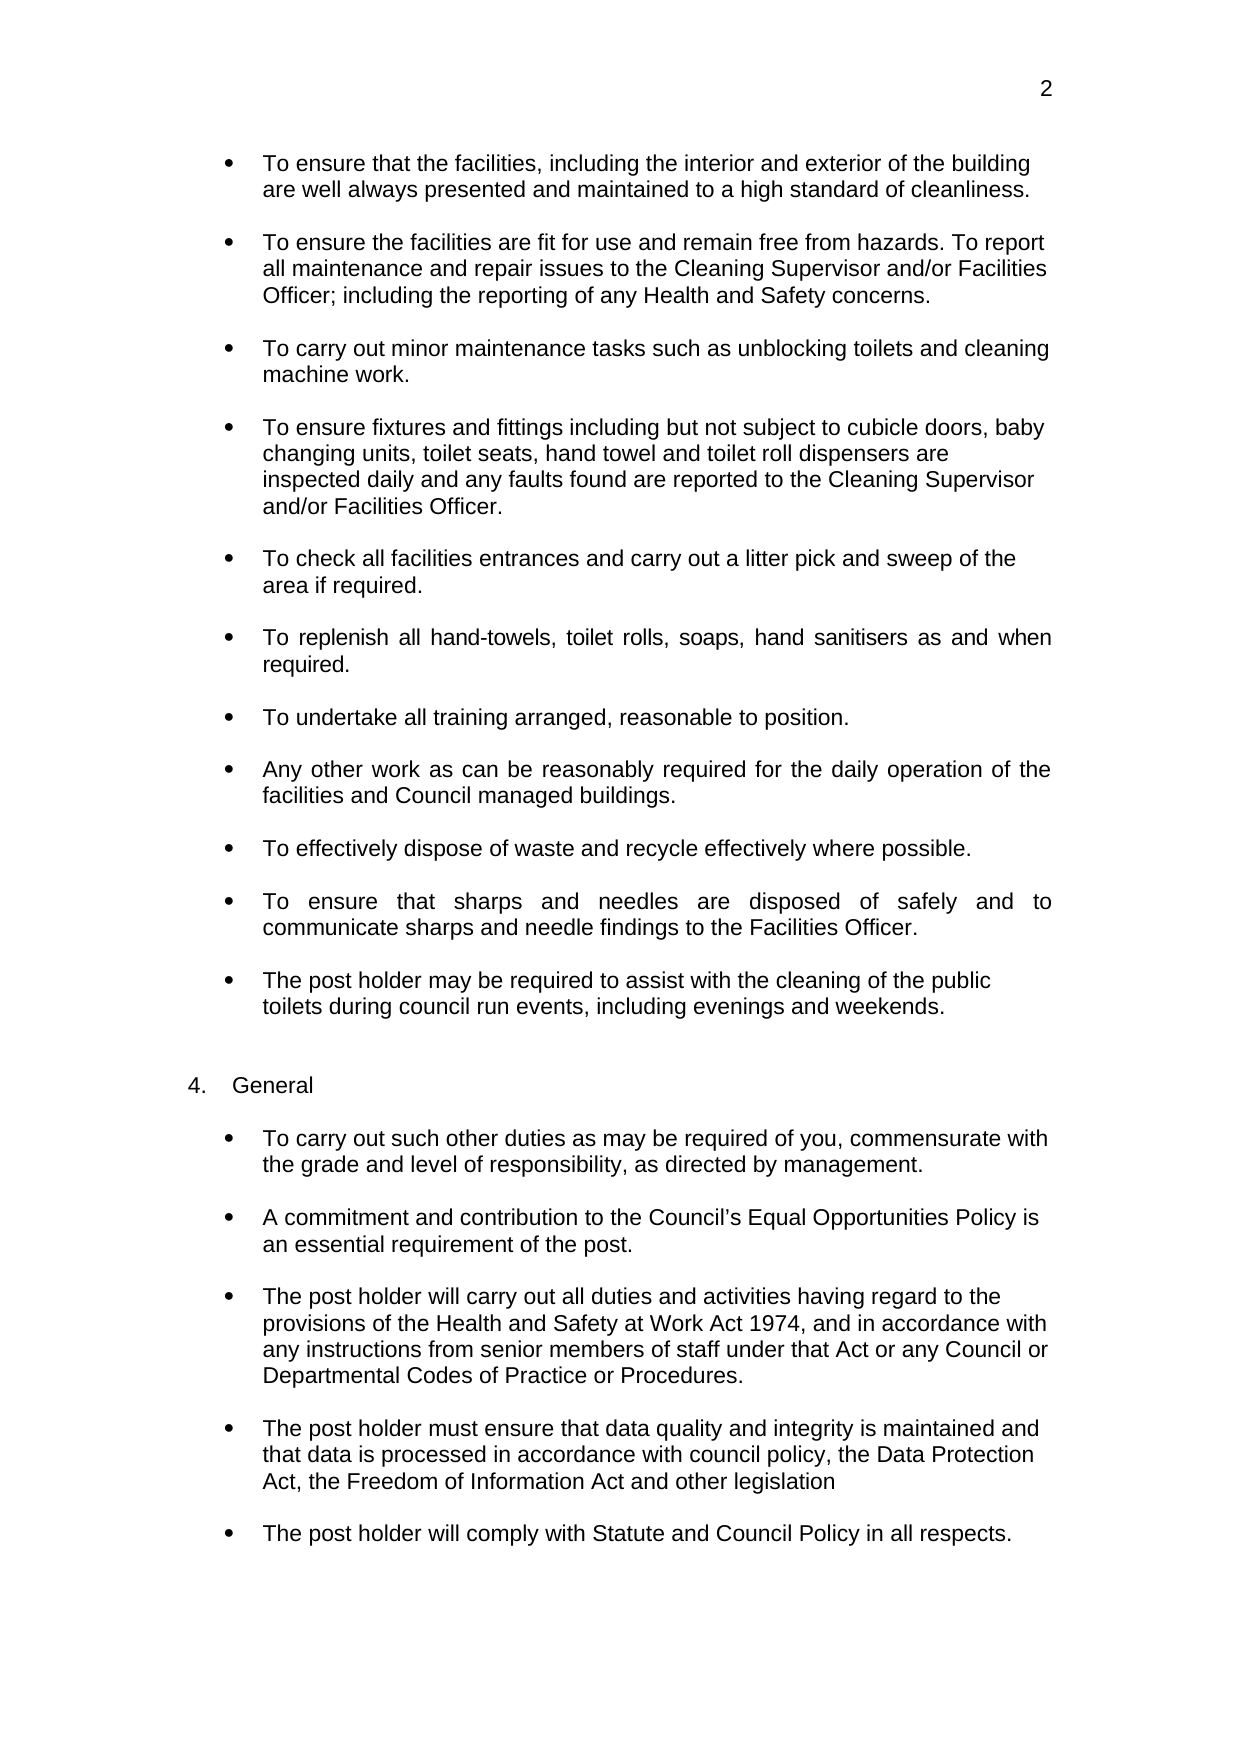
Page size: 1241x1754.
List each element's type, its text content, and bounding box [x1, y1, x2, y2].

list To ensure that the facilities, including the interior and exterior of the building are well always presented and maintained to a high standard of cleanliness. [225, 150, 1053, 203]
list The post holder may be required to assist with the cleaning of the public toilets during council run events, including evenings and weekends. [225, 967, 1053, 1020]
list To check all facilities entrances and carry out a litter pick and sweep of the area if required. [225, 545, 1053, 598]
list To carry out such other duties as may be required of you, commensurate with the grade and level of responsibility, as directed by management. [225, 1125, 1053, 1178]
list To ensure that sharps and needles are disposed of safely and to communicate sharps and needle findings to the Facilities Officer. [225, 888, 1053, 941]
list To undertake all training arranged, reasonable to position. [225, 703, 1053, 730]
text 4. General [188, 1072, 1053, 1099]
list To effectively dispose of waste and recycle effectively where possible. [225, 835, 1053, 862]
list A commitment and contribution to the Council’s Equal Opportunities Policy is an essential requirement of the post. [225, 1204, 1053, 1257]
list The post holder must ensure that data quality and integrity is maintained and that data is processed in accordance with council policy, the Data Protection Act, the Freedom of Information Act and other legislation [225, 1415, 1053, 1494]
list Any other work as can be reasonably required for the daily operation of the facilities and Council managed buildings. [225, 756, 1053, 809]
list The post holder will carry out all duties and activities having regard to the provisions of the Health and Safety at Work Act 1974, and in accordance with any instructions from senior members of staff under that Act or any Council or Departmental Codes of Practice or Procedures. [225, 1283, 1053, 1389]
list To ensure the facilities are fit for use and remain free from hazards. To report all maintenance and repair issues to the Cleaning Supervisor and/or Facilities Officer; including the reporting of any Health and Safety concerns. [225, 229, 1053, 308]
list To carry out minor maintenance tasks such as unblocking toilets and cleaning machine work. [225, 334, 1053, 387]
list To replenish all hand-towels, toilet rolls, soaps, hand sanitisers as and when required. [225, 624, 1053, 677]
list The post holder will comply with Statute and Council Policy in all respects. [225, 1520, 1053, 1547]
list To ensure fixtures and fittings including but not subject to cubicle doors, baby changing units, toilet seats, hand towel and toilet roll dispensers are inspected daily and any faults found are reported to the Cleaning Supervisor and/or Facilities Officer. [225, 413, 1053, 519]
